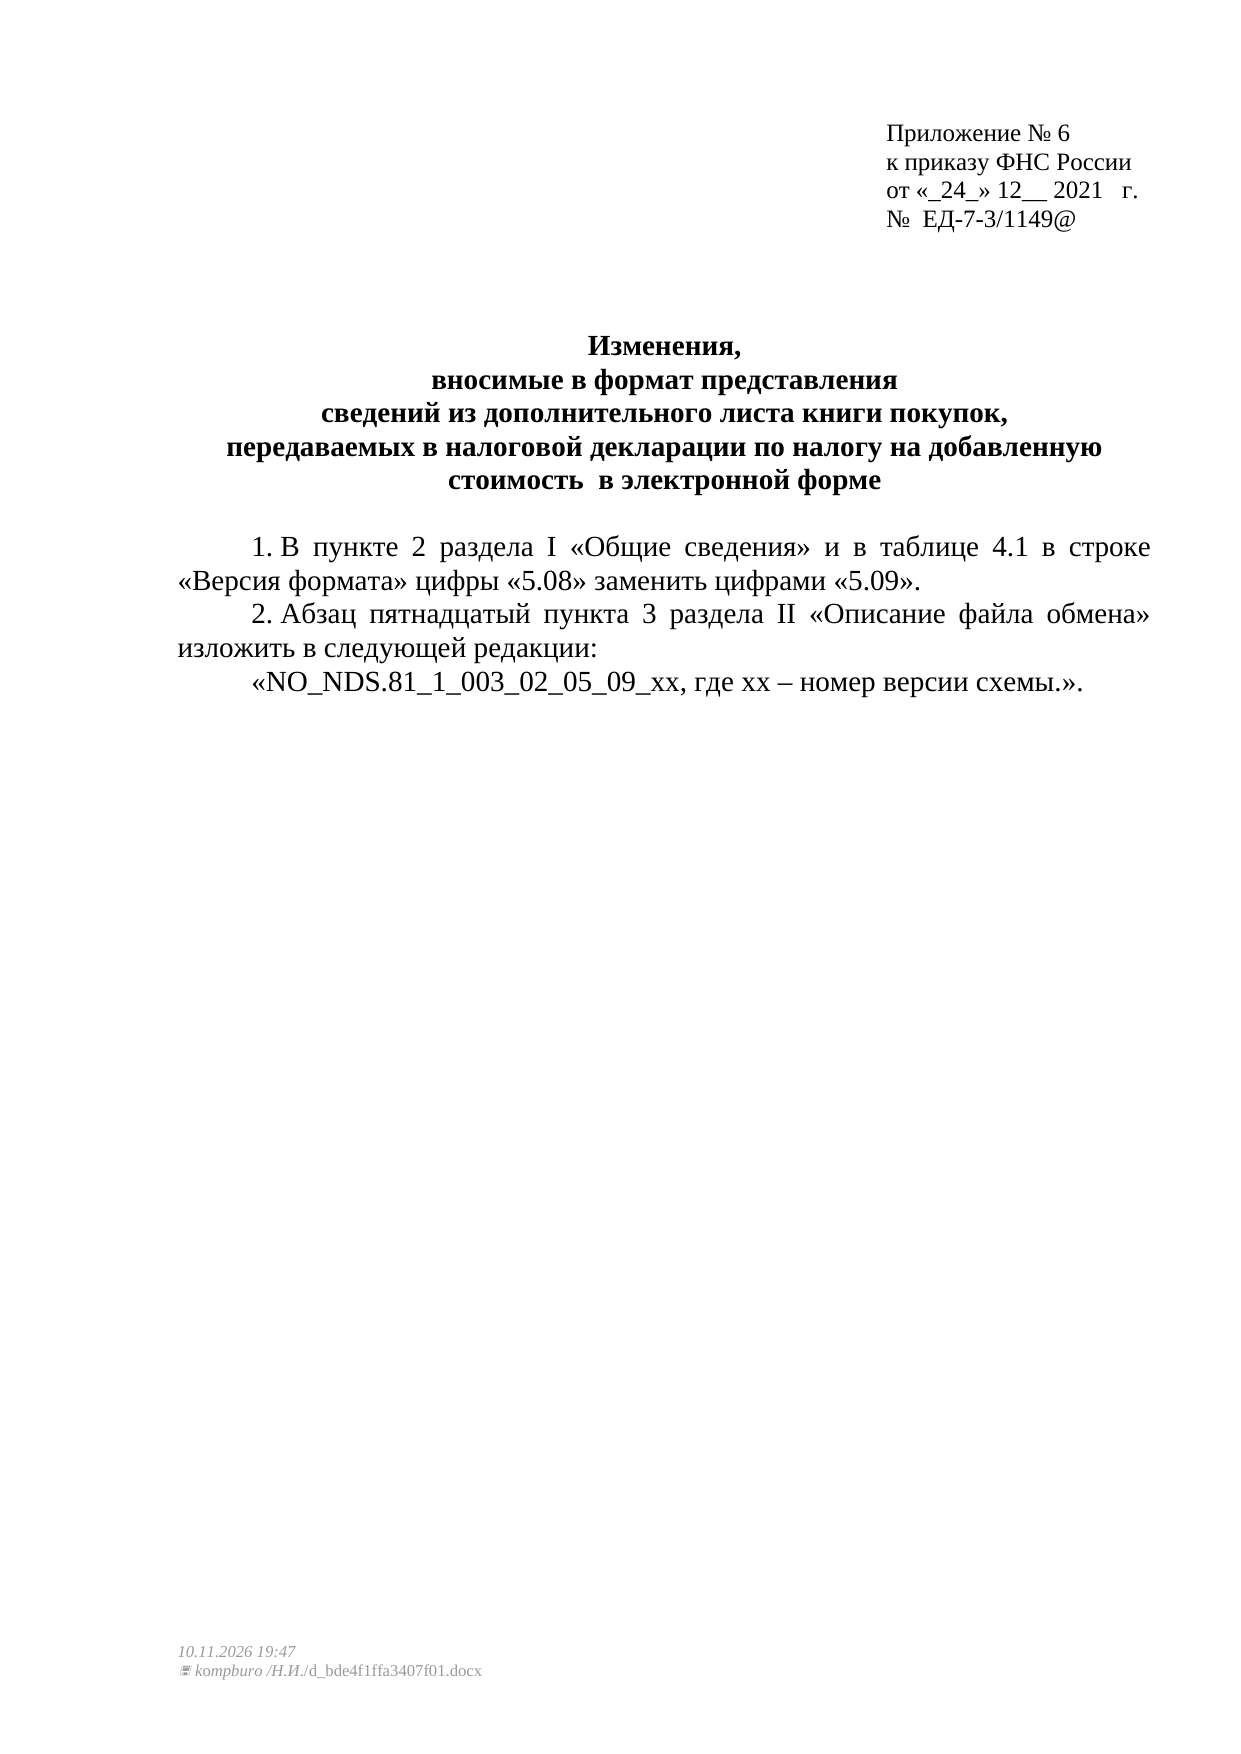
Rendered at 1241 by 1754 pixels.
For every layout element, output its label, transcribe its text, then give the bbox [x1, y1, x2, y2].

text от «_24_» 12__ 2021 г. [886, 176, 1152, 204]
text 2. Абзац пятнадцатый пункта 3 раздела II «Описание файла обмена» изложить в следующей редакции: [177, 597, 1152, 664]
text Приложение № 6 [886, 118, 1152, 147]
text Изменения, [177, 328, 1152, 362]
text вносимые в формат представления [177, 362, 1152, 395]
text № ЕД-7-3/1149@ [886, 204, 1152, 233]
text «NO_NDS.81_1_003_02_05_09_xx, где хх – номер версии схемы.». [177, 664, 1152, 697]
text 1. В пункте 2 раздела I «Общие сведения» и в таблице 4.1 в строке «Версия формата» цифры «5.08» заменить цифрами «5.09». [177, 529, 1152, 597]
text сведений из дополнительного листа книги покупок, [177, 395, 1152, 429]
text к приказу ФНС России [886, 147, 1152, 176]
text передаваемых в налоговой декларации по налогу на добавленную стоимость в электронной форме [177, 429, 1152, 496]
